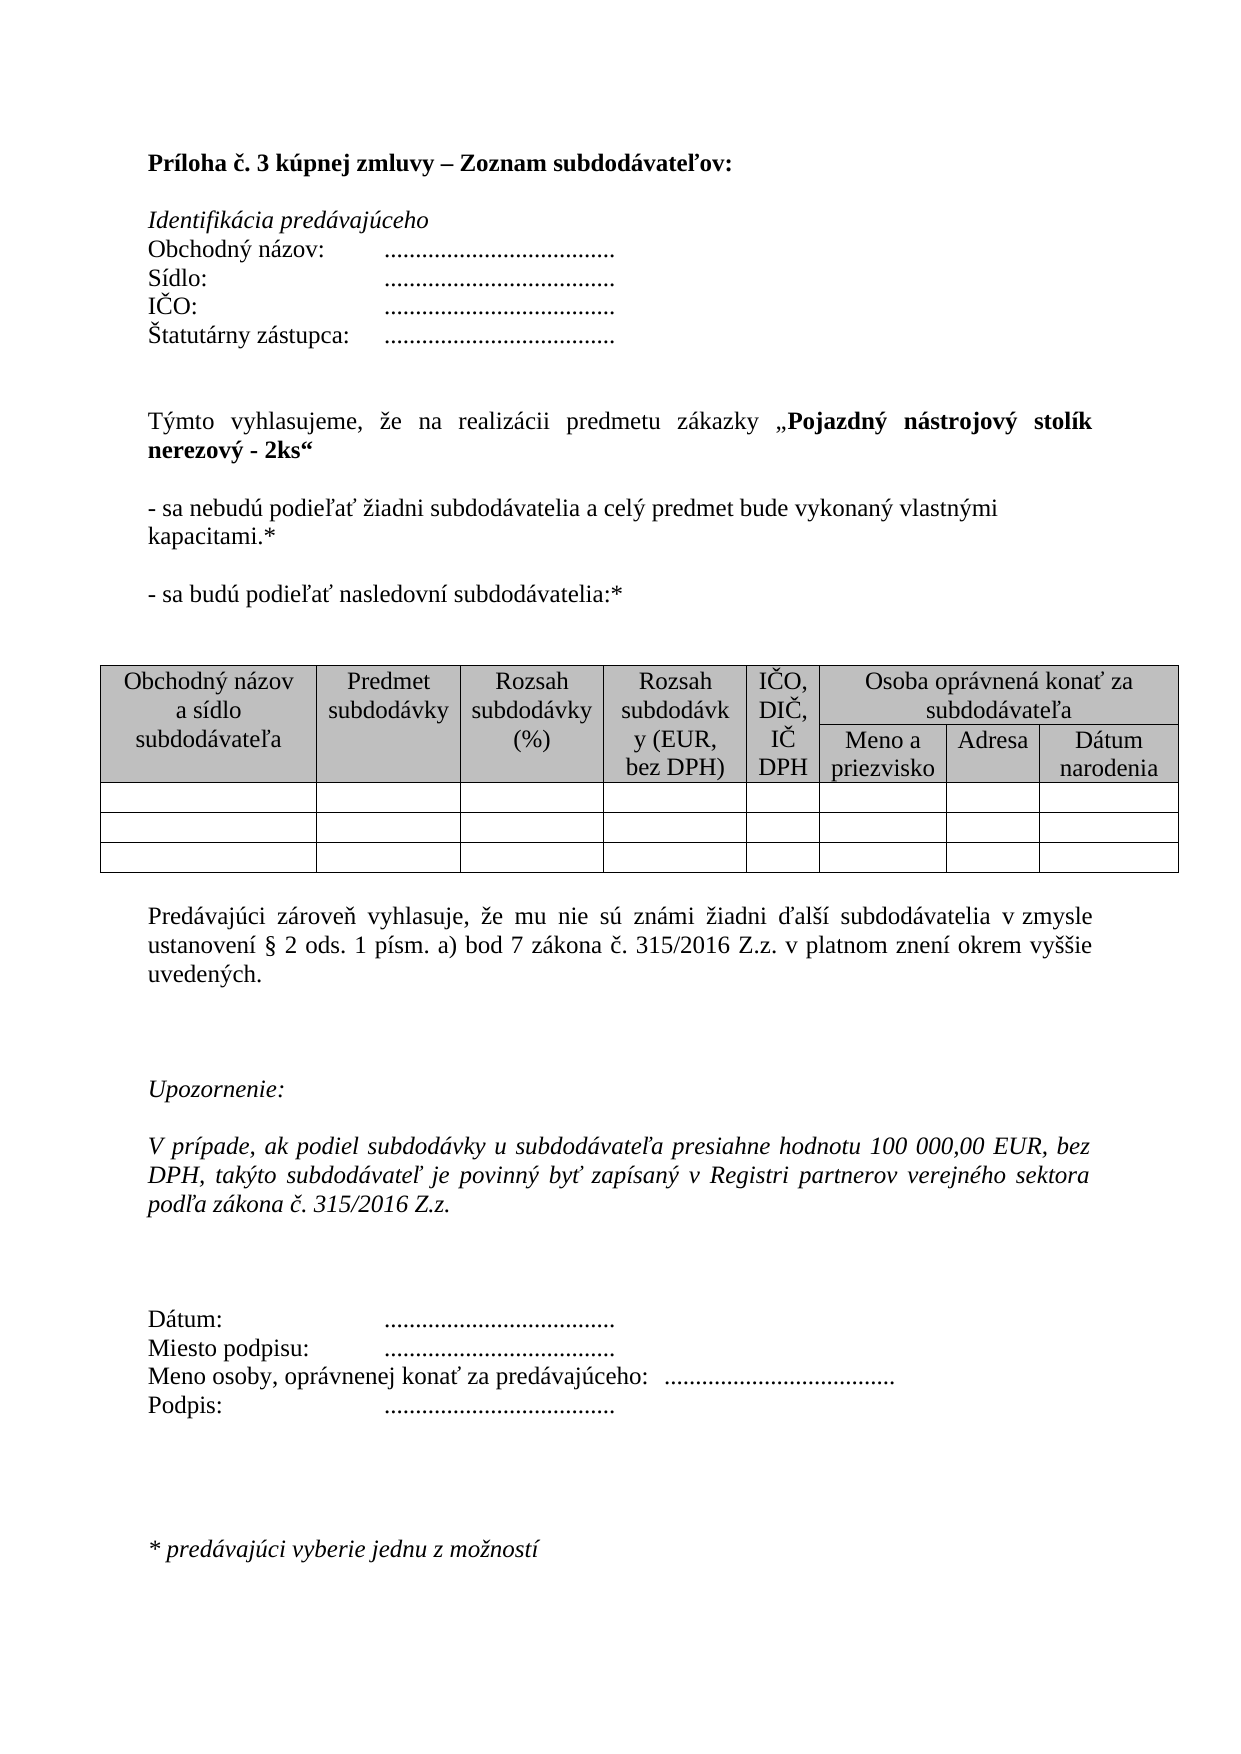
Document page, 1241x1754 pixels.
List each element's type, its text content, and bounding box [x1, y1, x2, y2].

table_cell [101, 843, 316, 872]
text Štatutárny zástupca: ..................................... [148, 320, 1093, 349]
table_cell [101, 813, 316, 842]
table_cell [820, 783, 946, 812]
text Meno osoby, oprávnenej konať za predávajúceho: ..................................... [148, 1361, 1093, 1390]
text - sa budú podieľať nasledovní subdodávatelia:* [148, 579, 1093, 608]
table_cell [1040, 813, 1178, 842]
table_cell Meno a priezvisko [820, 725, 946, 782]
table_cell [947, 783, 1039, 812]
table_cell [317, 843, 460, 872]
text Miesto podpisu: ..................................... [148, 1333, 1093, 1361]
table_cell [604, 783, 746, 812]
table_cell Dátum narodenia [1040, 725, 1178, 782]
text Dátum: ..................................... [148, 1304, 1093, 1333]
text Sídlo: ..................................... [148, 263, 1093, 291]
table_cell [461, 783, 603, 812]
table_cell [101, 783, 316, 812]
table_cell [461, 843, 603, 872]
table_cell [747, 783, 819, 812]
table_cell [820, 813, 946, 842]
text V prípade, ak podiel subdodávky u subdodávateľa presiahne hodnotu 100 000,00 EUR, bez DPH, takýto subdodávateľ je povinný byť zapísaný v Registri partnerov verejného sektora podľa zákona č. 315/2016 Z.z. [148, 1131, 1093, 1218]
table_cell [747, 843, 819, 872]
table_header Predmet subdodávky [317, 666, 460, 782]
table_header Rozsah subdodávky (%) [461, 666, 603, 782]
table_header Obchodný názov a sídlo subdodávateľa [101, 666, 316, 782]
table_cell [947, 813, 1039, 842]
table_header Rozsah subdodávky (EUR, bez DPH) [604, 666, 746, 782]
table_cell Adresa [947, 725, 1039, 782]
text Obchodný názov: ..................................... [148, 234, 1093, 263]
text * predávajúci vyberie jednu z možností [148, 1534, 1093, 1563]
text Príloha č. 3 kúpnej zmluvy – Zoznam subdodávateľov: [148, 148, 1093, 176]
table_cell [604, 843, 746, 872]
table_header Osoba oprávnená konať za subdodávateľa [820, 666, 1178, 724]
text Identifikácia predávajúceho [148, 205, 1093, 234]
text Podpis: ..................................... [148, 1390, 1093, 1419]
table_cell [1040, 783, 1178, 812]
text - sa nebudú podieľať žiadni subdodávatelia a celý predmet bude vykonaný vlastnými kapacitami.* [148, 493, 1093, 550]
table_cell [947, 843, 1039, 872]
text Predávajúci zároveň vyhlasuje, že mu nie sú známi žiadni ďalší subdodávatelia v zmysle ustanovení § 2 ods. 1 písm. a) bod 7 zákona č. 315/2016 Z.z. v platnom znení okrem vyššie uvedených. [148, 901, 1093, 988]
table_cell [604, 813, 746, 842]
table_cell [317, 813, 460, 842]
table_header IČO, DIČ, IČ DPH [747, 666, 819, 782]
table_cell [1040, 843, 1178, 872]
table_cell [747, 813, 819, 842]
text Upozornenie: [148, 1074, 1093, 1103]
table_cell [317, 783, 460, 812]
table_cell [820, 843, 946, 872]
text IČO: ..................................... [148, 291, 1093, 320]
text Týmto vyhlasujeme, že na realizácii predmetu zákazky „Pojazdný nástrojový stolík nerezový - 2ks“ [148, 406, 1093, 464]
table_cell [461, 813, 603, 842]
